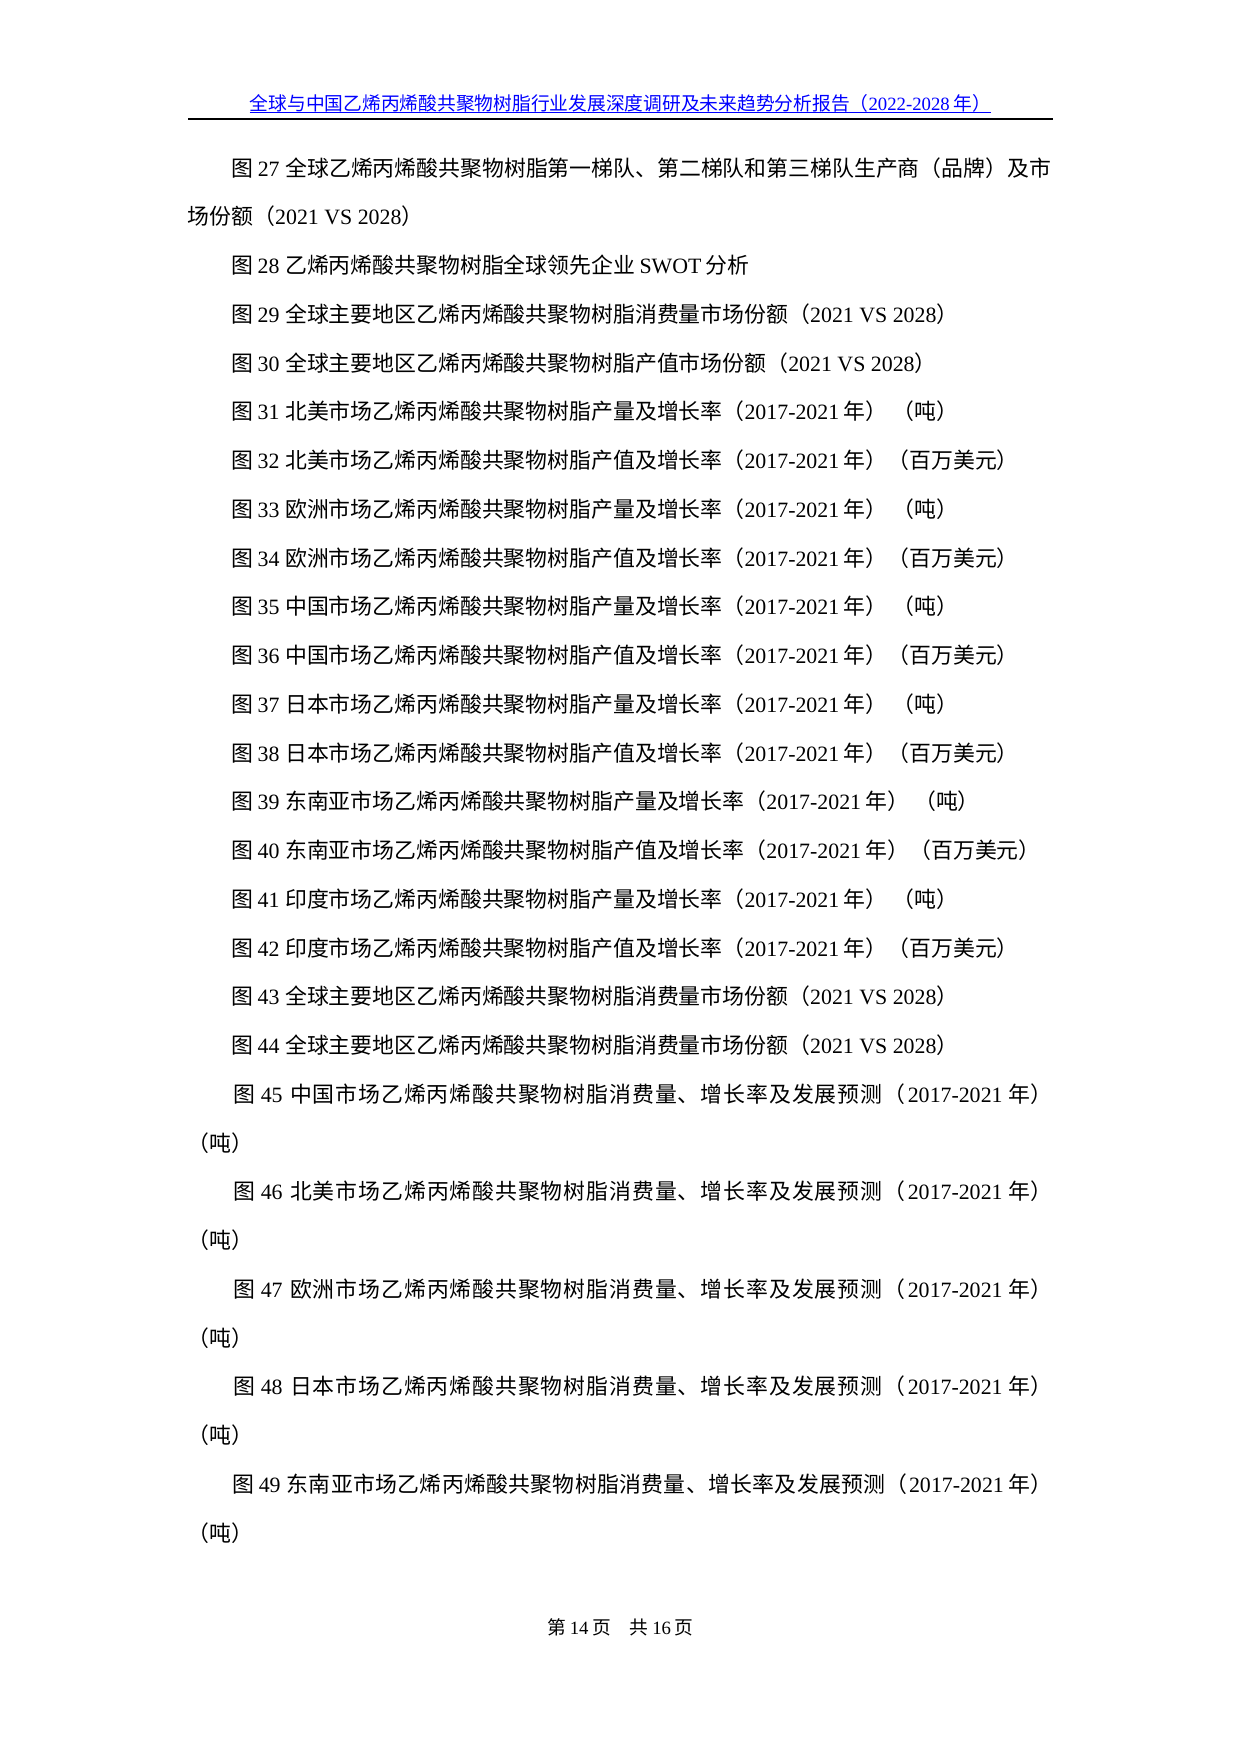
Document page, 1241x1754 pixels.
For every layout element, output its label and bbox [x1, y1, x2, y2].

text [187, 150, 1053, 1548]
